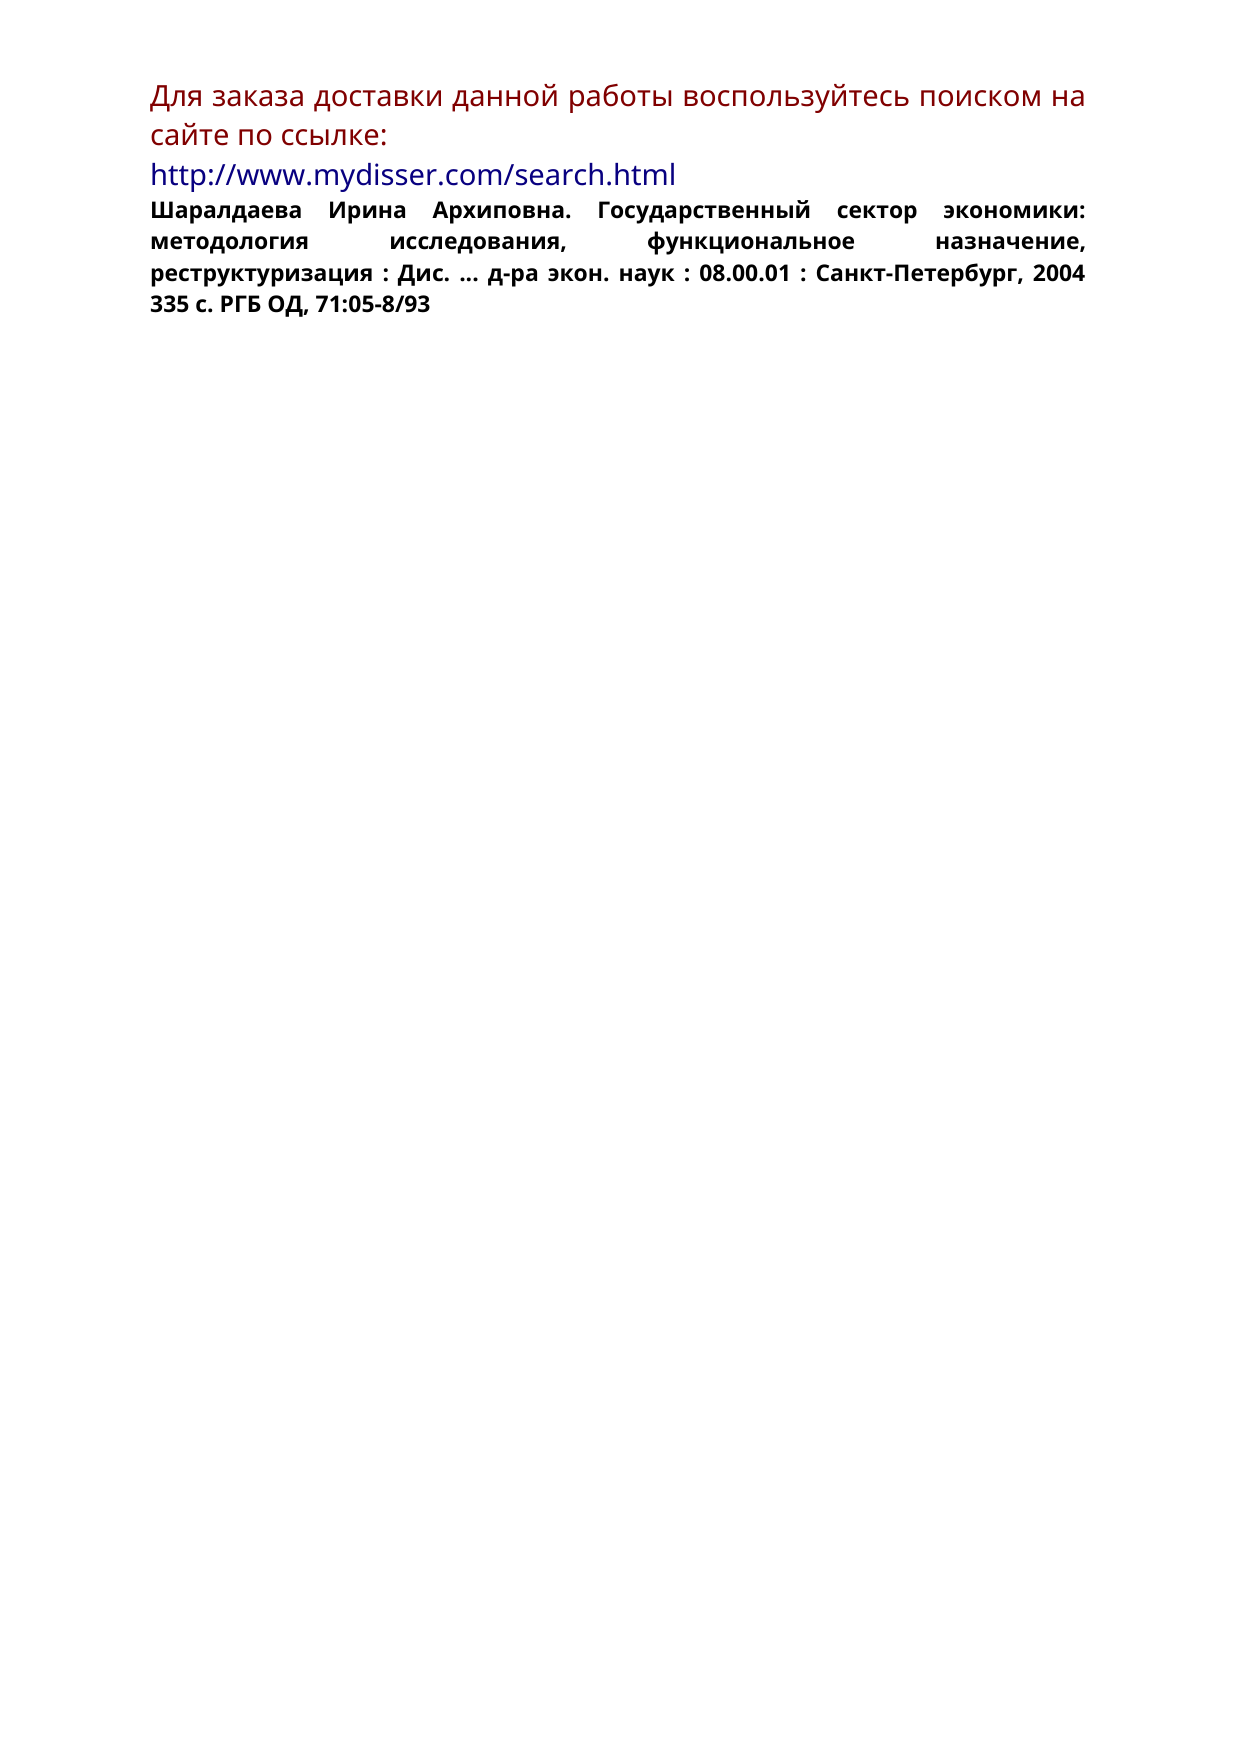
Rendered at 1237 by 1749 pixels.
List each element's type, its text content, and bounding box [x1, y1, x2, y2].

text Шаралдаева Ирина Архиповна. Государственный сектор экономики: методология исследования, функциональное назначение, реструктуризация : Дис. ... д-ра экон. наук : 08.00.01 : Санкт-Петербург, 2004 335 c. РГБ ОД, 71:05-8/93 [150, 194, 1086, 319]
